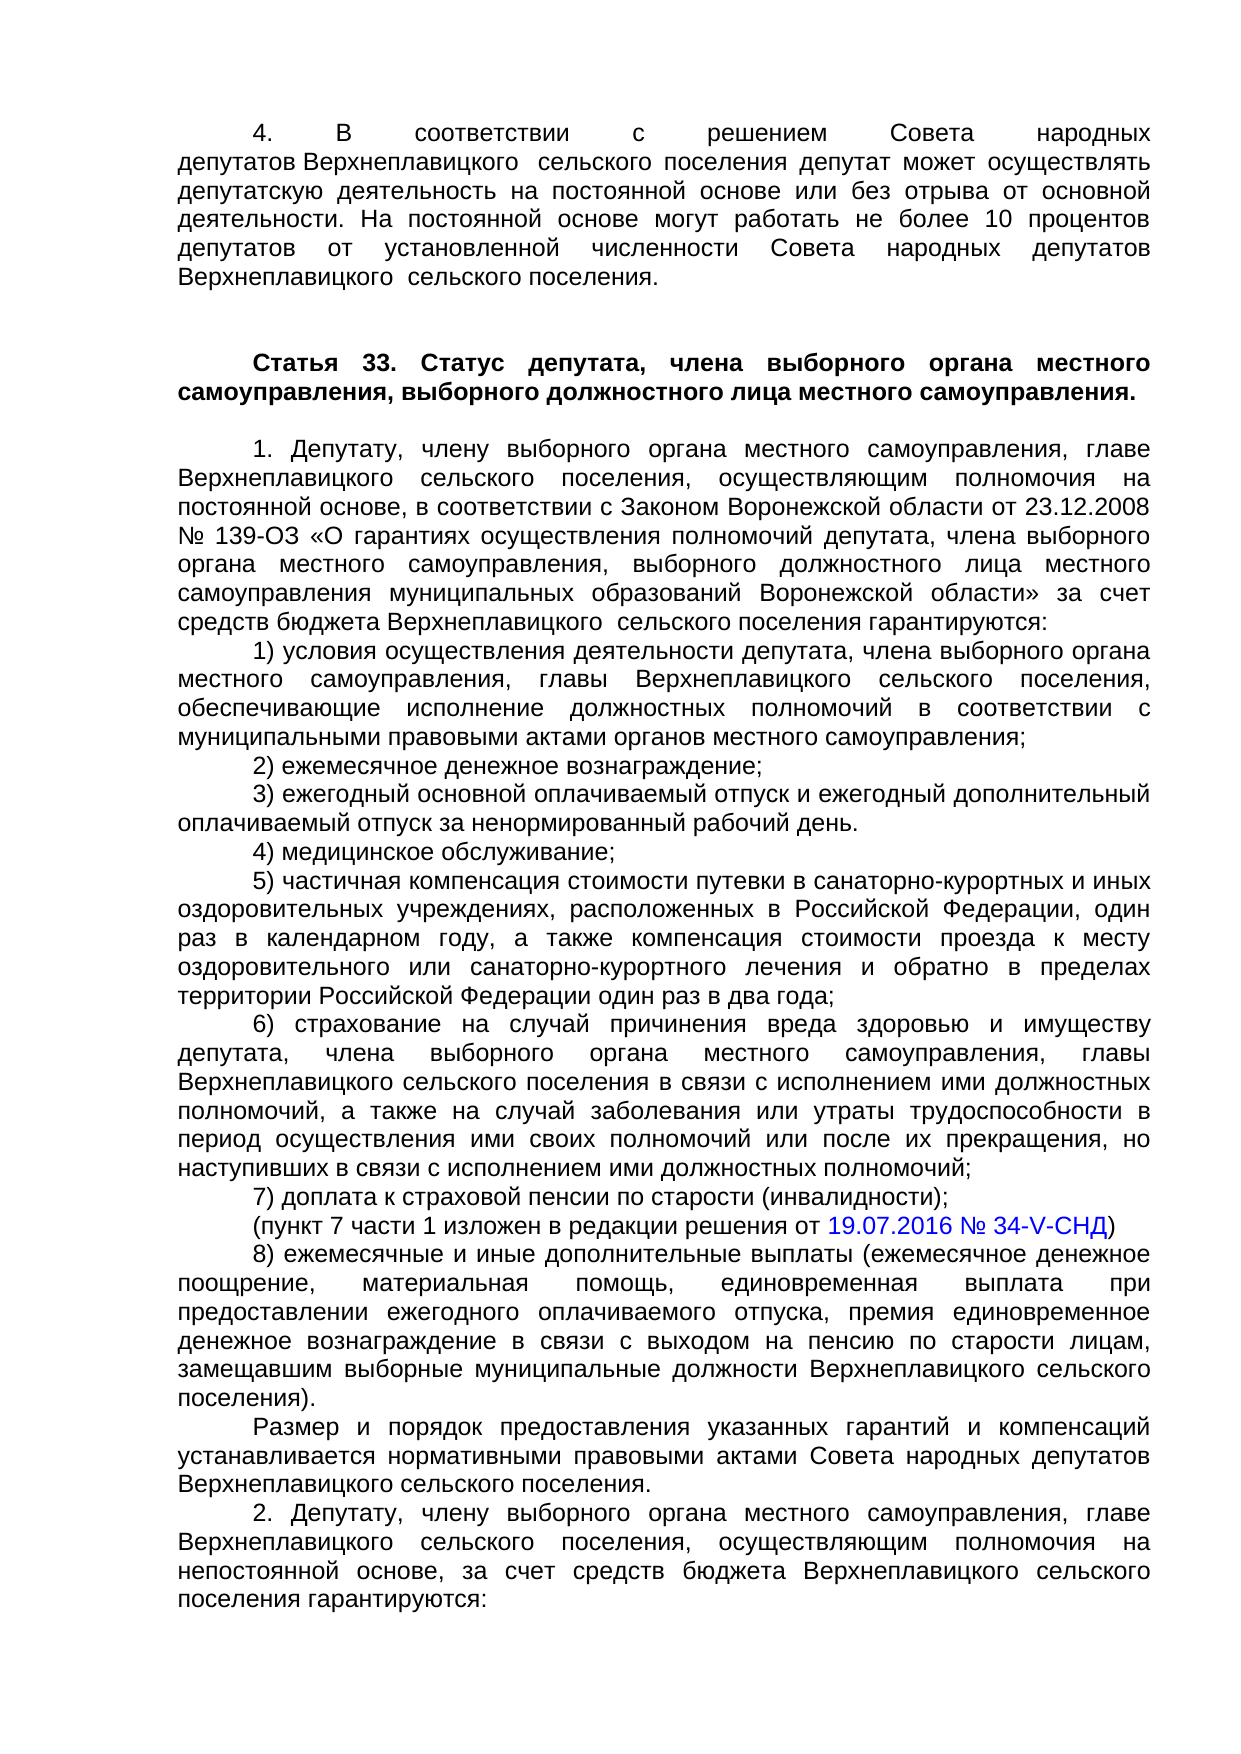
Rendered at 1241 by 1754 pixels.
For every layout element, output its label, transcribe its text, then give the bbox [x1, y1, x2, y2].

text Размер и порядок предоставления указанных гарантий и компенсаций устанавливается нормативными правовыми актами Совета народных депутатов Верхнеплавицкого сельского поселения. [177, 1412, 1152, 1498]
text 1) условия осуществления деятельности депутата, члена выборного органа местного самоуправления, главы Верхнеплавицкого сельского поселения, обеспечивающие исполнение должностных полномочий в соответствии с муниципальными правовыми актами органов местного самоуправления; [177, 636, 1152, 751]
text 4) медицинское обслуживание; [177, 837, 1152, 866]
text 3) ежегодный основной оплачиваемый отпуск и ежегодный дополнительный оплачиваемый отпуск за ненормированный рабочий день. [177, 779, 1152, 837]
text (пункт 7 части 1 изложен в редакции решения от 19.07.2016 № 34-V-СНД) [177, 1211, 1152, 1239]
text Статья 33. Статус депутата, члена выборного органа местного самоуправления, выборного должностного лица местного самоуправления. [177, 348, 1152, 406]
text 1. Депутату, члену выборного органа местного самоуправления, главе Верхнеплавицкого сельского поселения, осуществляющим полномочия на постоянной основе, в соответствии с Законом Воронежской области от 23.12.2008 № 139-ОЗ «О гарантиях осуществления полномочий депутата, члена выборного органа местного самоуправления, выборного должностного лица местного самоуправления муниципальных образований Воронежской области» за счет средств бюджета Верхнеплавицкого сельского поселения гарантируются: [177, 434, 1152, 636]
text 7) доплата к страховой пенсии по старости (инвалидности); [177, 1182, 1152, 1211]
text 4. В соответствии с решением Совета народных депутатов Верхнеплавицкого сельского поселения депутат может осуществлять депутатскую деятельность на постоянной основе или без отрыва от основной деятельности. На постоянной основе могут работать не более 10 процентов депутатов от установленной численности Совета народных депутатов Верхнеплавицкого сельского поселения. [177, 118, 1152, 291]
text 2. Депутату, члену выборного органа местного самоуправления, главе Верхнеплавицкого сельского поселения, осуществляющим полномочия на непостоянной основе, за счет средств бюджета Верхнеплавицкого сельского поселения гарантируются: [177, 1498, 1152, 1613]
text 8) ежемесячные и иные дополнительные выплаты (ежемесячное денежное поощрение, материальная помощь, единовременная выплата при предоставлении ежегодного оплачиваемого отпуска, премия единовременное денежное вознаграждение в связи с выходом на пенсию по старости лицам, замещавшим выборные муниципальные должности Верхнеплавицкого сельского поселения). [177, 1239, 1152, 1412]
text 6) страхование на случай причинения вреда здоровью и имуществу депутата, члена выборного органа местного самоуправления, главы Верхнеплавицкого сельского поселения в связи с исполнением ими должностных полномочий, а также на случай заболевания или утраты трудоспособности в период осуществления ими своих полномочий или после их прекращения, но наступивших в связи с исполнением ими должностных полномочий; [177, 1009, 1152, 1182]
text 5) частичная компенсация стоимости путевки в санаторно-курортных и иных оздоровительных учреждениях, расположенных в Российской Федерации, один раз в календарном году, а также компенсация стоимости проезда к месту оздоровительного или санаторно-курортного лечения и обратно в пределах территории Российской Федерации один раз в два года; [177, 866, 1152, 1009]
text 2) ежемесячное денежное вознаграждение; [177, 751, 1152, 779]
